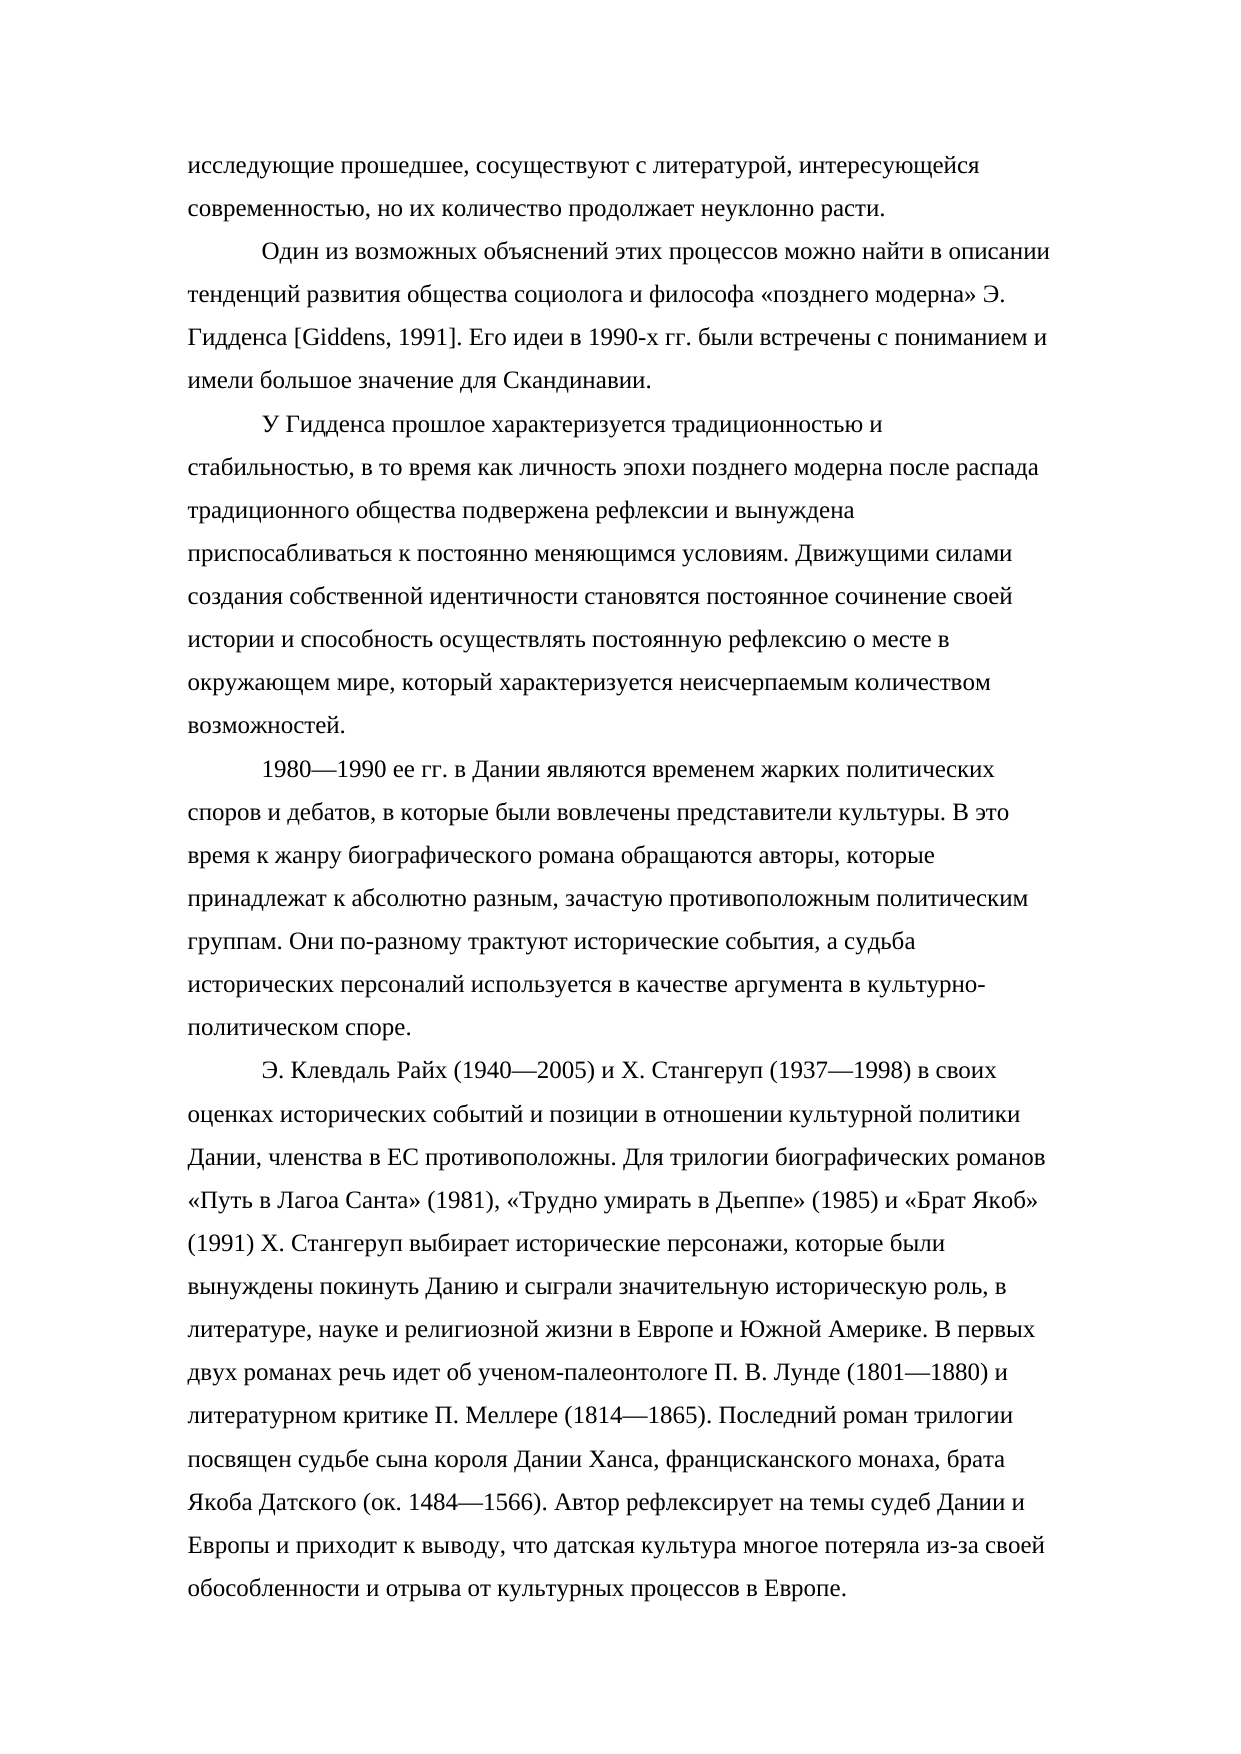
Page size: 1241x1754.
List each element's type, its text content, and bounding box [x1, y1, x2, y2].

text Один из возможных объяснений этих процессов можно найти в описании тенденций развития общества социолога и философа «позднего модерна» Э. Гидденса [Giddens, 1991]. Его идеи в 1990-х гг. были встречены с пониманием и имели большое значение для Скандинавии. [187, 236, 1053, 394]
text Э. Клевдаль Райх (1940—2005) и Х. Стангеруп (1937—1998) в своих оценках исторических событий и позиции в отношении культурной политики Дании, членства в ЕС противоположны. Для трилогии биографических романов «Путь в Лагоа Санта» (1981), «Трудно умирать в Дьеппе» (1985) и «Брат Якоб» (1991) Х. Стангеруп выбирает исторические персонажи, которые были вынуждены покинуть Данию и сыграли значительную историческую роль, в литературе, науке и религиозной жизни в Европе и Южной Америке. В первых двух романах речь идет об ученом-палеонтологе П. В. Лунде (1801—1880) и литературном критике П. Меллере (1814—1865). Последний роман трилогии посвящен судьбе сына короля Дании Ханса, францисканского монаха, брата Якоба Датского (ок. 1484—1566). Автор рефлексирует на темы судеб Дании и Европы и приходит к выводу, что датская культура многое потеряла из-за своей обособленности и отрыва от культурных процессов в Европе. [187, 1056, 1053, 1602]
text У Гидденса прошлое характеризуется традиционностью и стабильностью, в то время как личность эпохи позднего модерна после распада традиционного общества подвержена рефлексии и вынуждена приспосабливаться к постоянно меняющимся условиям. Движущими силами создания собственной идентичности становятся постоянное сочинение своей истории и способность осуществлять постоянную рефлексию о месте в окружающем мире, который характеризуется неисчерпаемым количеством возможностей. [187, 409, 1053, 739]
text 1980—1990 ее гг. в Дании являются временем жарких политических споров и дебатов, в которые были вовлечены представители культуры. В это время к жанру биографического романа обращаются авторы, которые принадлежат к абсолютно разным, зачастую противоположным политическим группам. Они по-разному трактуют исторические события, а судьба исторических персоналий используется в качестве аргумента в культурно-политическом споре. [187, 754, 1053, 1041]
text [187, 150, 1053, 222]
